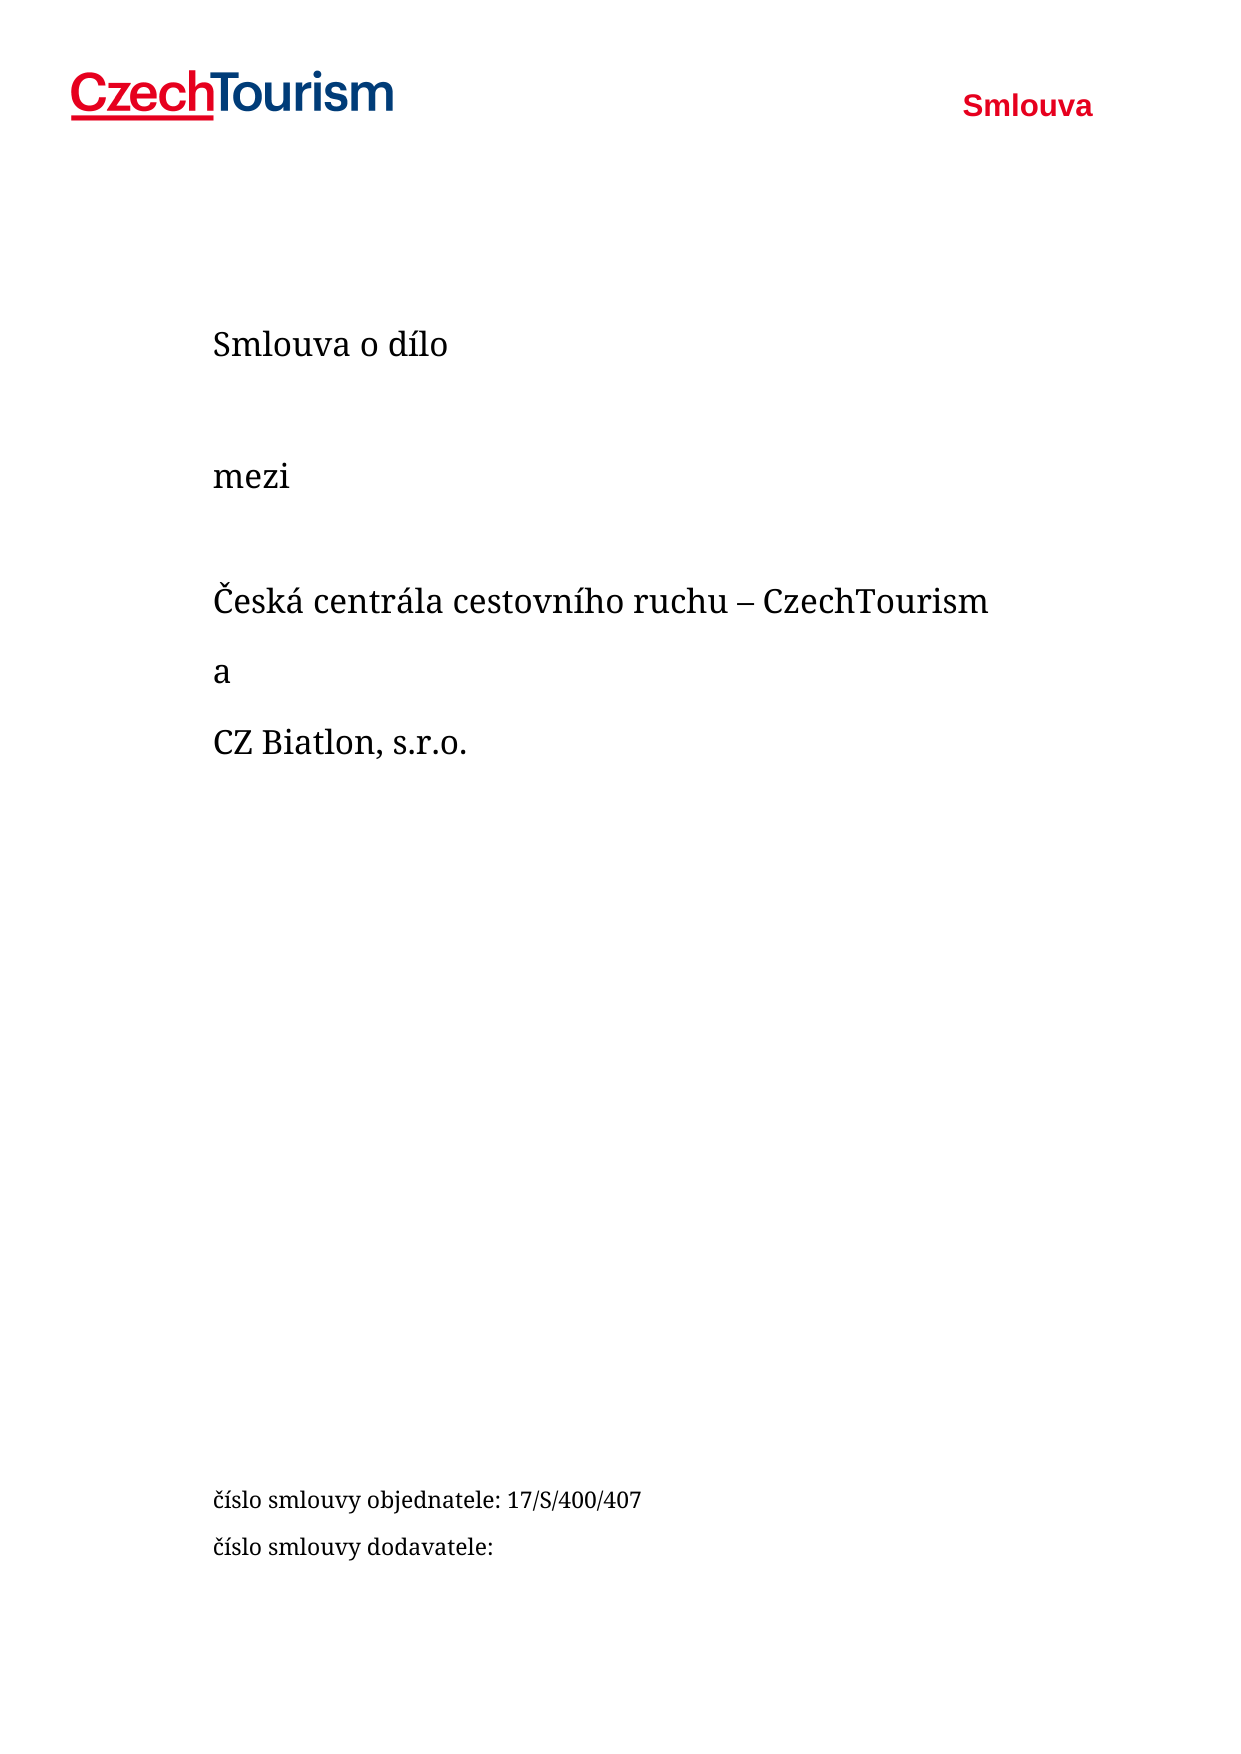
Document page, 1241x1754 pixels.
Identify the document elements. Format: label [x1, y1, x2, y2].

picture [0, 0, 467, 195]
